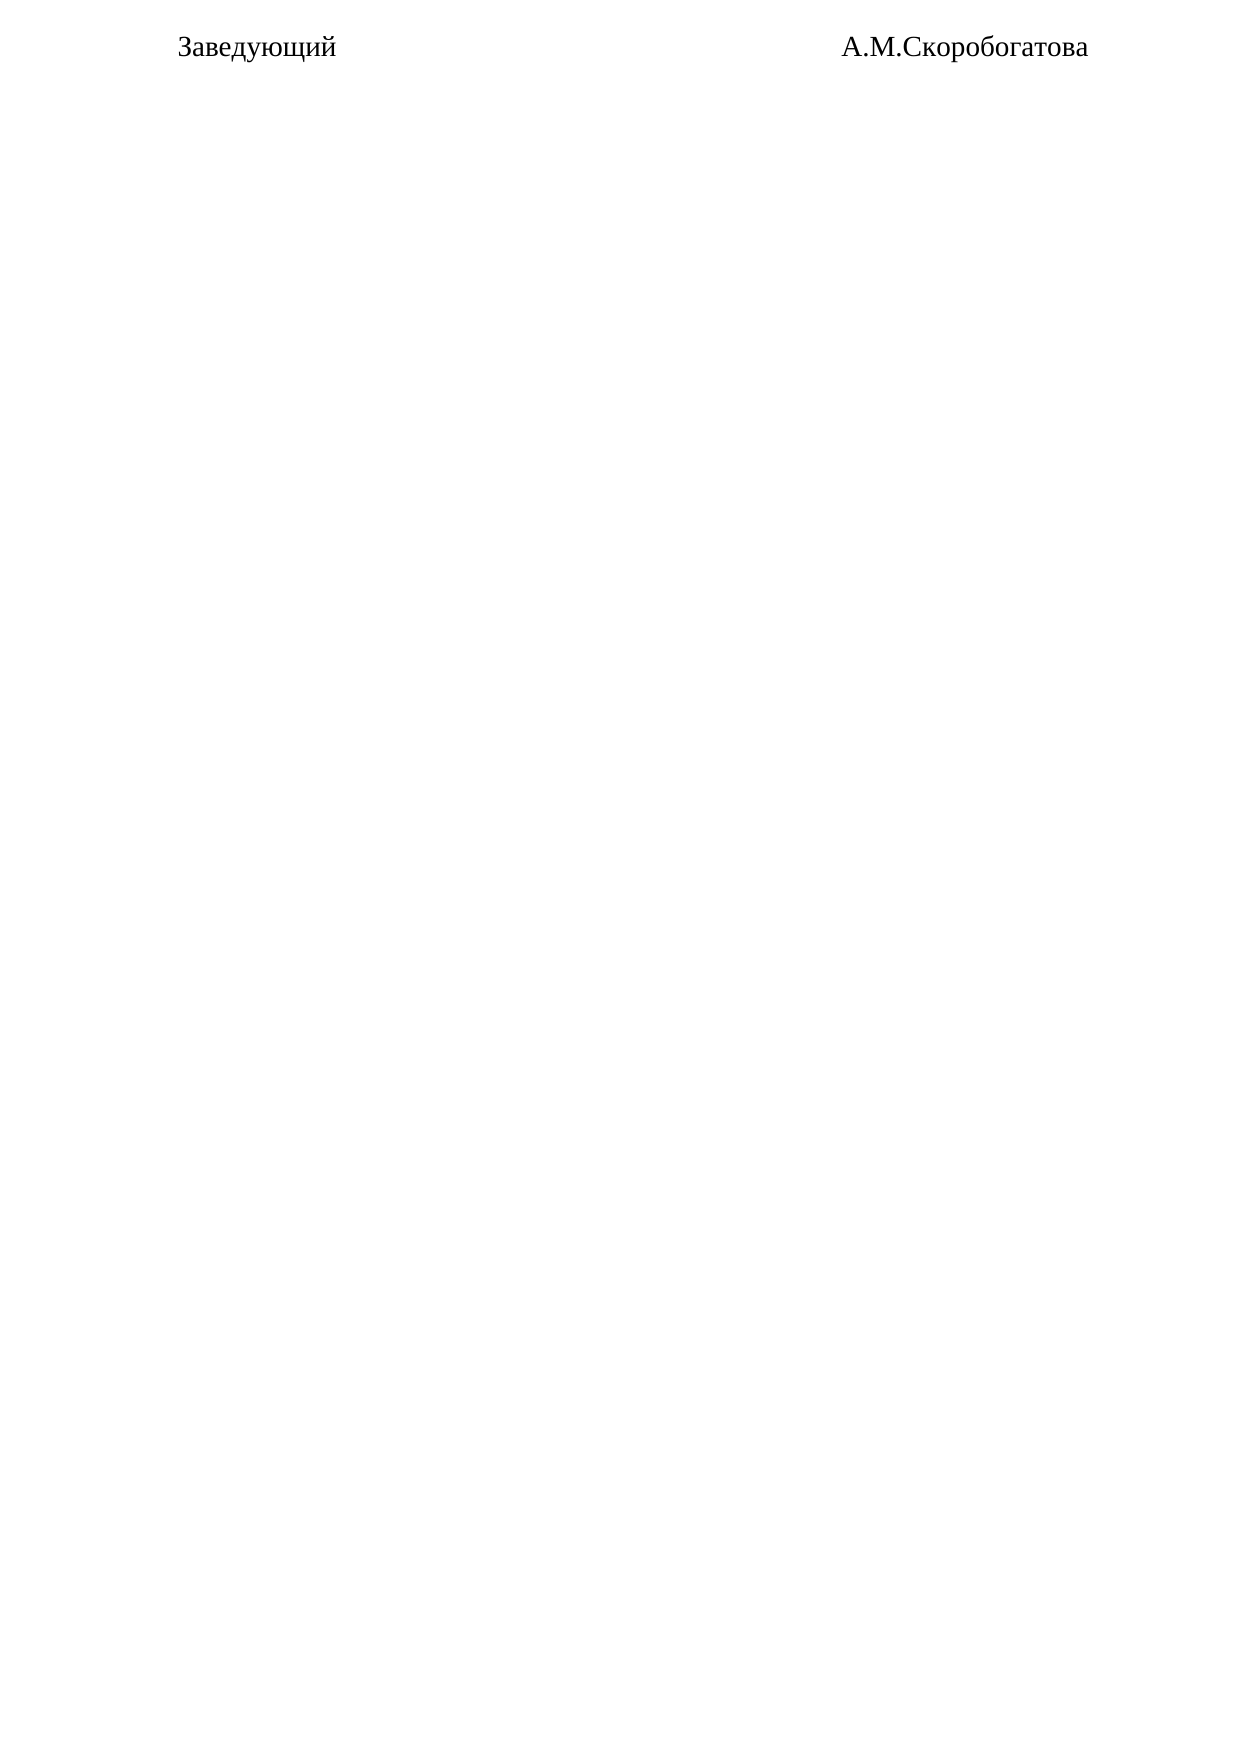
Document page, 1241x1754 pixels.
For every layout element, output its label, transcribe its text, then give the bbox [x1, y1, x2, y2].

text Заведующий А.М.Скоробогатова [177, 29, 1152, 63]
